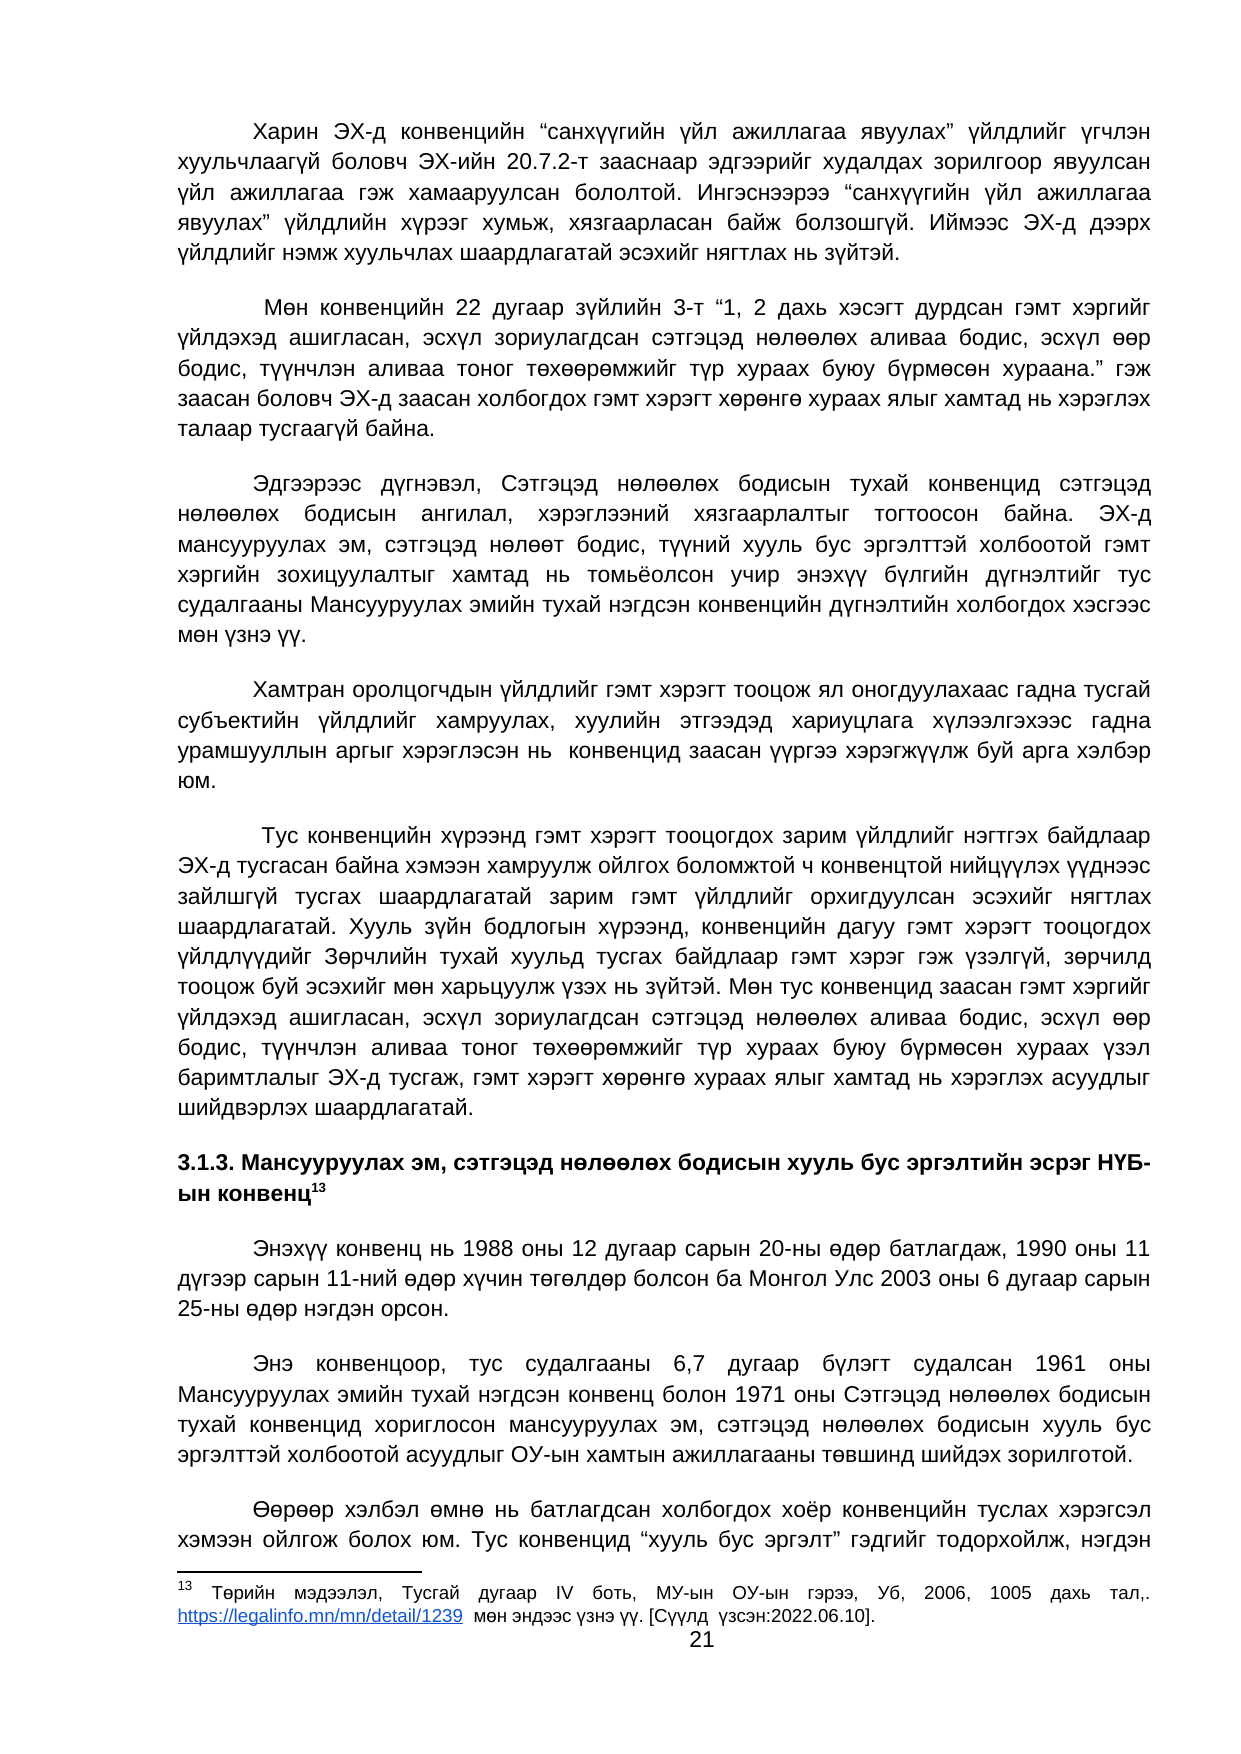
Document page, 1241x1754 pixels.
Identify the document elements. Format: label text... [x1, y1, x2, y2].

text Хамтран оролцогчдын үйлдлийг гэмт хэрэгт тооцож ял оногдуулахаас гадна тусгай субъектийн үйлдлийг хамруулах, хуулийн этгээдэд хариуцлага хүлээлгэхээс гадна урамшууллын аргыг хэрэглэсэн нь конвенцид заасан үүргээ хэрэгжүүлж буй арга хэлбэр юм. [177, 676, 1152, 793]
text Эдгээрээс дүгнэвэл, Сэтгэцэд нөлөөлөх бодисын тухай конвенцид сэтгэцэд нөлөөлөх бодисын ангилал, хэрэглээний хязгаарлалтыг тогтоосон байна. ЭХ-д мансууруулах эм, сэтгэцэд нөлөөт бодис, түүний хууль бус эргэлттэй холбоотой гэмт хэргийн зохицуулалтыг хамтад нь томьёолсон учир энэхүү бүлгийн дүгнэлтийг тус судалгааны Мансууруулах эмийн тухай нэгдсэн конвенцийн дүгнэлтийн холбогдох хэсгээс мөн үзнэ үү. [177, 470, 1152, 648]
text Энэ конвенцоор, тус судалгааны 6,7 дугаар бүлэгт судалсан 1961 оны Мансууруулах эмийн тухай нэгдсэн конвенц болон 1971 оны Сэтгэцэд нөлөөлөх бодисын тухай конвенцид хориглосон мансууруулах эм, сэтгэцэд нөлөөлөх бодисын хууль бус эргэлттэй холбоотой асуудлыг ОУ-ын хамтын ажиллагааны төвшинд шийдэх зорилготой. [177, 1350, 1152, 1467]
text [177, 1496, 1152, 1553]
text Харин ЭХ-д конвенцийн “санхүүгийн үйл ажиллагаа явуулах” үйлдлийг үгчлэн хуульчлаагүй боловч ЭХ-ийн 20.7.2-т зааснаар эдгээрийг худалдах зорилгоор явуулсан үйл ажиллагаа гэж хамааруулсан бололтой. Ингэснээрээ “санхүүгийн үйл ажиллагаа явуулах” үйлдлийн хүрээг хумьж, хязгаарласан байж болзошгүй. Иймээс ЭХ-д дээрх үйлдлийг нэмж хуульчлах шаардлагатай эсэхийг нягтлах нь зүйтэй. [177, 118, 1152, 265]
text Мөн конвенцийн 22 дугаар зүйлийн 3-т “1, 2 дахь хэсэгт дурдсан гэмт хэргийг үйлдэхэд ашигласан, эсхүл зориулагдсан сэтгэцэд нөлөөлөх аливаа бодис, эсхүл өөр бодис, түүнчлэн аливаа тоног төхөөрөмжийг түр хураах буюу бүрмөсөн хураана.” гэж заасан боловч ЭХ-д заасан холбогдох гэмт хэрэгт хөрөнгө хураах ялыг хамтад нь хэрэглэх талаар тусгаагүй байна. [177, 294, 1152, 441]
text Тус конвенцийн хүрээнд гэмт хэрэгт тооцогдох зарим үйлдлийг нэгтгэх байдлаар ЭХ-д тусгасан байна хэмээн хамруулж ойлгох боломжтой ч конвенцтой нийцүүлэх үүднээс зайлшгүй тусгах шаардлагатай зарим гэмт үйлдлийг орхигдуулсан эсэхийг нягтлах шаардлагатай. Хууль зүйн бодлогын хүрээнд, конвенцийн дагуу гэмт хэрэгт тооцогдох үйлдлүүдийг Зөрчлийн тухай хуульд тусгах байдлаар гэмт хэрэг гэж үзэлгүй, зөрчилд тооцож буй эсэхийг мөн харьцуулж үзэх нь зүйтэй. Мөн тус конвенцид заасан гэмт хэргийг үйлдэхэд ашигласан, эсхүл зориулагдсан сэтгэцэд нөлөөлөх аливаа бодис, эсхүл өөр бодис, түүнчлэн аливаа тоног төхөөрөмжийг түр хураах буюу бүрмөсөн хураах үзэл баримтлалыг ЭХ-д тусгаж, гэмт хэрэгт хөрөнгө хураах ялыг хамтад нь хэрэглэх асуудлыг шийдвэрлэх шаардлагатай. [177, 822, 1152, 1121]
text Энэхүү конвенц нь 1988 оны 12 дугаар сарын 20-ны өдөр батлагдаж, 1990 оны 11 дүгээр сарын 11-ний өдөр хүчин төгөлдөр болсон ба Монгол Улс 2003 оны 6 дугаар сарын 25-ны өдөр нэгдэн орсон. [177, 1235, 1152, 1322]
subtitle 3.1.3. Мансууруулах эм, сэтгэцэд нөлөөлөх бодисын хууль бус эргэлтийн эсрэг НҮБ-ын конвенц [177, 1149, 1152, 1206]
